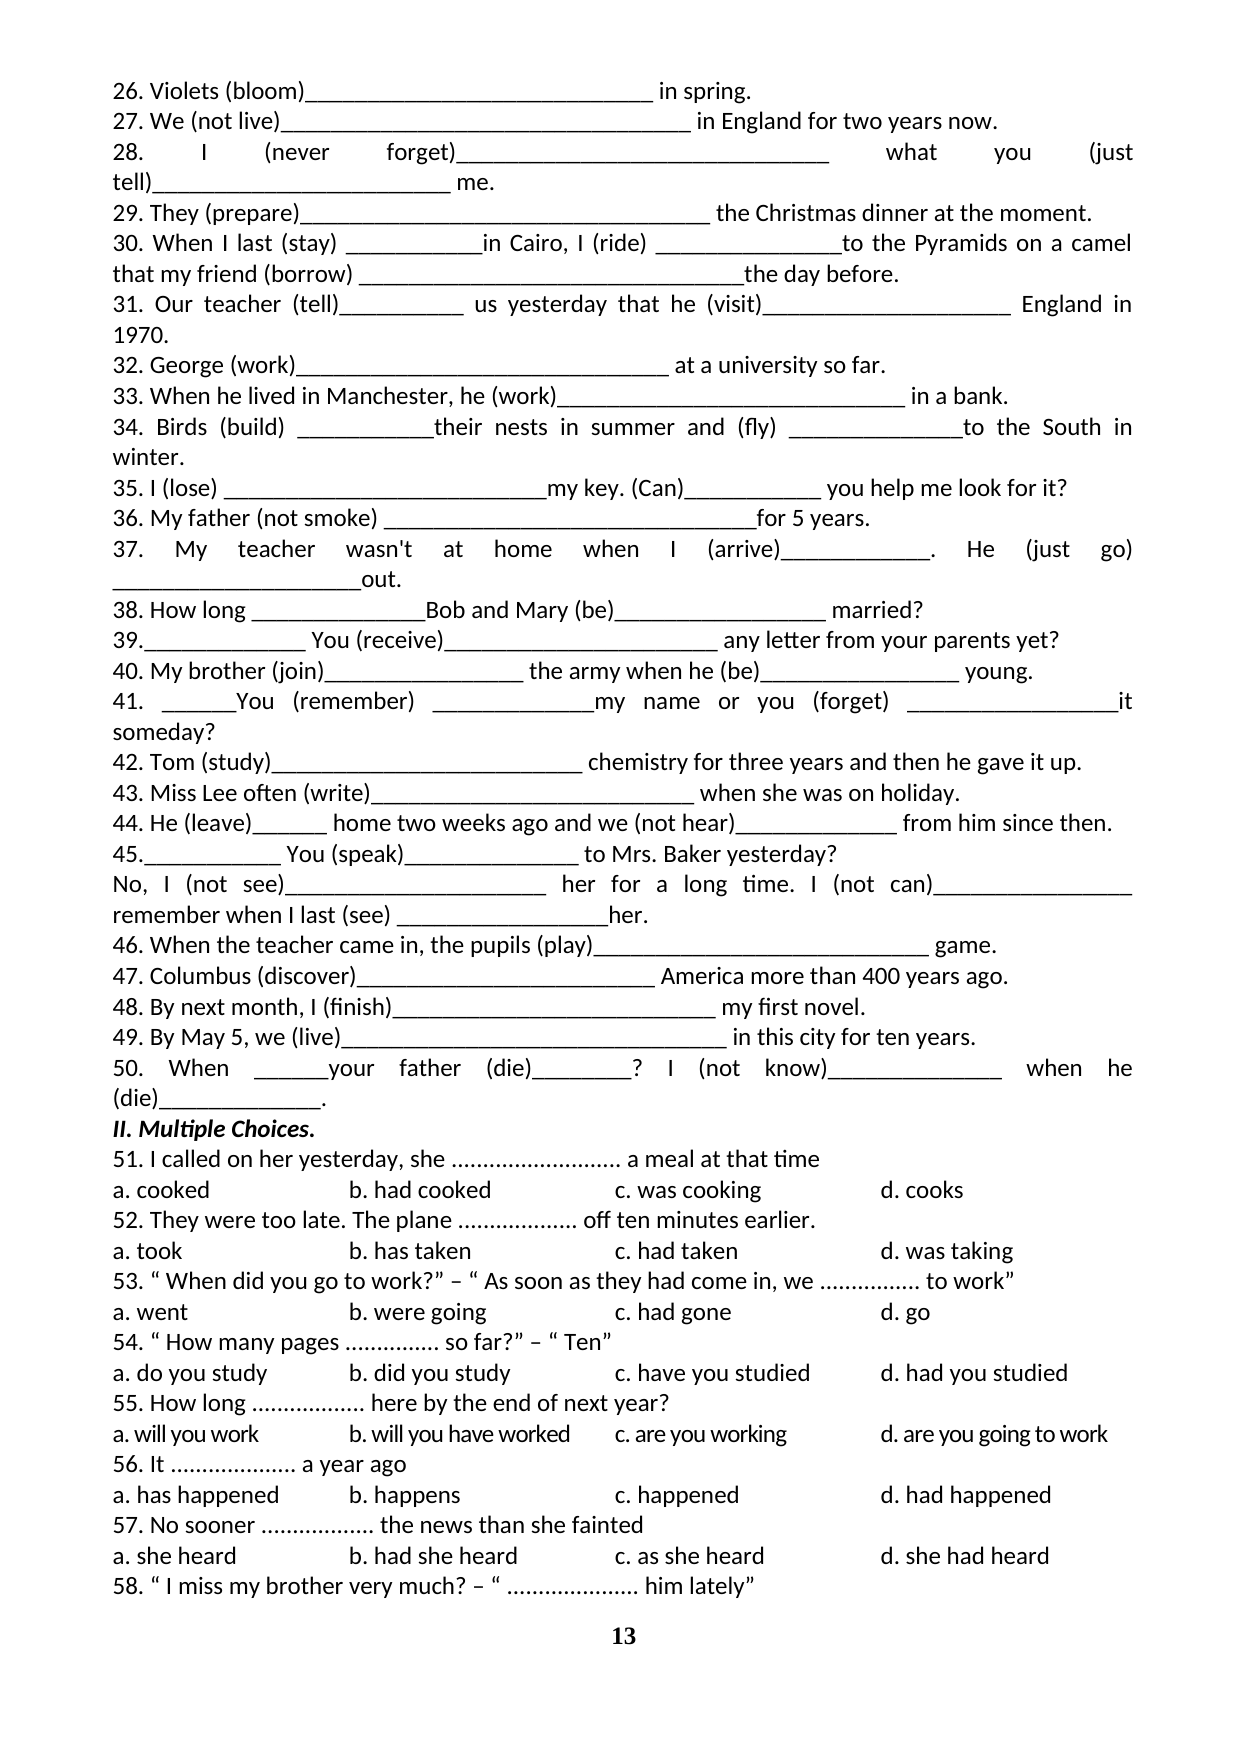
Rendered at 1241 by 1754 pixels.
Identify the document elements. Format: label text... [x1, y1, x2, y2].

text 27. We (not live)_________________________________ in England for two years now. [112, 106, 1134, 136]
text 45.___________ You (speak)______________ to Mrs. Baker yesterday? [112, 838, 1134, 868]
text 30. When I last (stay) ___________in Cairo, I (ride) _______________to the Pyramids on a camel that my friend (borrow) _______________________________the day before. [112, 228, 1134, 289]
text a. went b. were going c. had gone d. go [112, 1296, 1134, 1326]
text 34. Birds (build) ___________their nests in summer and (fly) ______________to the South in winter. [112, 411, 1134, 472]
text 29. They (prepare)_________________________________ the Christmas dinner at the moment. [112, 197, 1134, 228]
text a. she heard b. had she heard c. as she heard d. she had heard [112, 1540, 1134, 1571]
text 43. Miss Lee often (write)__________________________ when she was on holiday. [112, 777, 1134, 807]
text 31. Our teacher (tell)__________ us yesterday that he (visit)____________________ England in 1970. [112, 289, 1134, 350]
text 49. By May 5, we (live)_______________________________ in this city for ten years. [112, 1021, 1134, 1052]
text 47. Columbus (discover)________________________ America more than 400 years ago. [112, 960, 1134, 991]
text 54. “ How many pages ............... so far?” – “ Ten” [112, 1326, 1134, 1357]
text a. has happened b. happens c. happened d. had happened [112, 1479, 1134, 1509]
text 57. No sooner .................. the news than she fainted [112, 1509, 1134, 1540]
text 50. When ______your father (die)________? I (not know)______________ when he (die)_____________. [112, 1052, 1134, 1113]
text 38. How long ______________Bob and Mary (be)_________________ married? [112, 594, 1134, 624]
text 52. They were too late. The plane ................... off ten minutes earlier. [112, 1204, 1134, 1235]
text 41. ______You (remember) _____________my name or you (forget) _________________it someday? [112, 685, 1134, 746]
text 56. It .................... a year ago [112, 1448, 1134, 1479]
text 39._____________ You (receive)______________________ any letter from your parents yet? [112, 624, 1134, 655]
text 28. I (never forget)______________________________ what you (just tell)________________________ me. [112, 136, 1134, 197]
text 58. “ I miss my brother very much? – “ ..................... him lately” [112, 1571, 1134, 1601]
text a. will you work b. will you have worked c. are you working d. are you going to work [112, 1418, 1134, 1448]
text 40. My brother (join)________________ the army when he (be)________________ young. [112, 655, 1134, 685]
text a. took b. has taken c. had taken d. was taking [112, 1235, 1134, 1265]
text 32. George (work)______________________________ at a university so far. [112, 350, 1134, 380]
text II. Multiple Choices. [112, 1113, 1134, 1143]
text 48. By next month, I (finish)__________________________ my first novel. [112, 991, 1134, 1021]
text 42. Tom (study)_________________________ chemistry for three years and then he gave it up. [112, 746, 1134, 777]
text 44. He (leave)______ home two weeks ago and we (not hear)_____________ from him since then. [112, 807, 1134, 838]
text 36. My father (not smoke) ______________________________for 5 years. [112, 502, 1134, 533]
text 46. When the teacher came in, the pupils (play)___________________________ game. [112, 929, 1134, 960]
text 26. Violets (bloom)____________________________ in spring. [112, 75, 1134, 106]
text a. do you study b. did you study c. have you studied d. had you studied [112, 1357, 1134, 1387]
text 37. My teacher wasn't at home when I (arrive)____________. He (just go) ____________________out. [112, 533, 1134, 594]
text No, I (not see)_____________________ her for a long time. I (not can)________________ remember when I last (see) _________________her. [112, 868, 1134, 929]
text 35. I (lose) __________________________my key. (Can)___________ you help me look for it? [112, 472, 1134, 502]
text a. cooked b. had cooked c. was cooking d. cooks [112, 1174, 1134, 1204]
text 51. I called on her yesterday, she ........................... a meal at that time [112, 1143, 1134, 1174]
text 53. “ When did you go to work?” – “ As soon as they had come in, we ................ to work” [112, 1265, 1134, 1296]
text 33. When he lived in Manchester, he (work)____________________________ in a bank. [112, 380, 1134, 411]
text 55. How long .................. here by the end of next year? [112, 1387, 1134, 1418]
